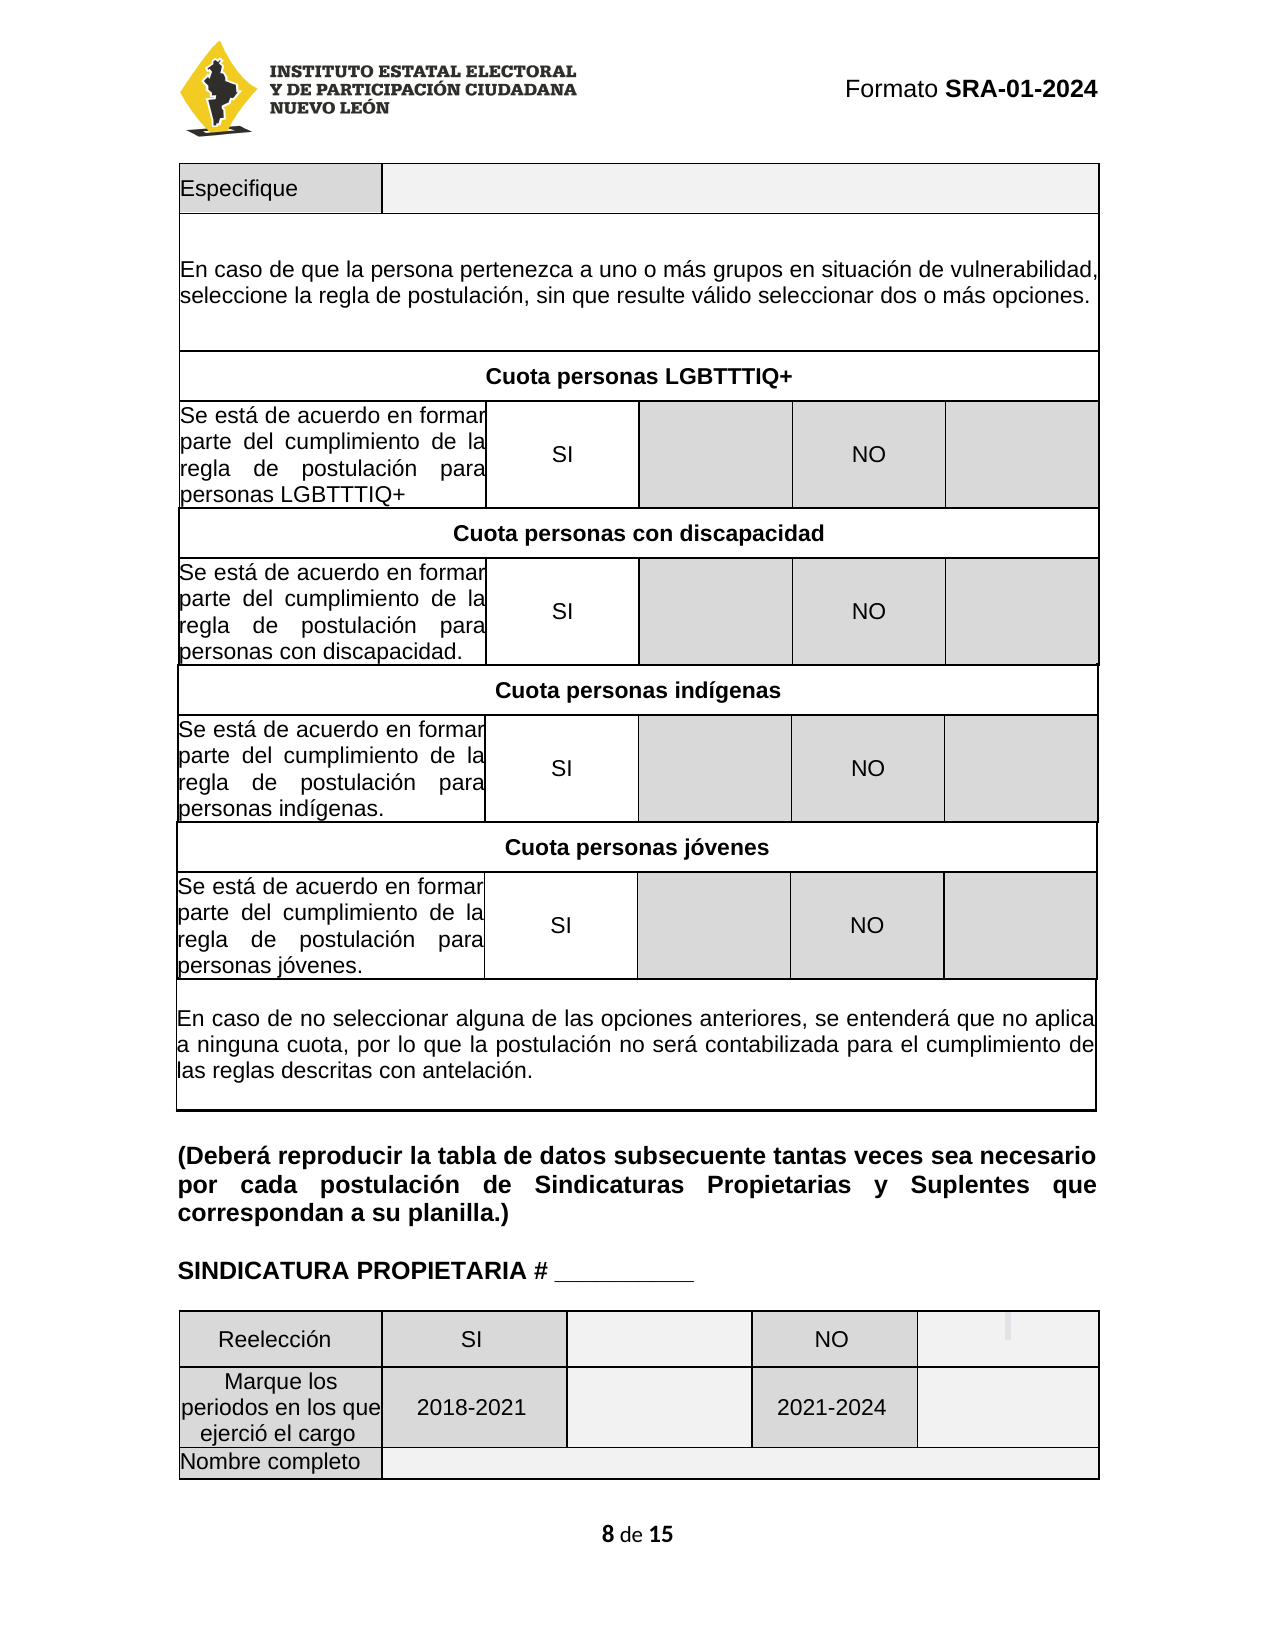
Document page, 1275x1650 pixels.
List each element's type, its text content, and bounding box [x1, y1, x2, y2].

text SINDICATURA PROPIETARIA # __________ [177, 1256, 1098, 1284]
table_cell En caso de que la persona pertenezca a uno o más grupos en situación de vulnerabilidad, seleccione la regla de postulación, sin que resulte válido seleccionar dos o más opciones. [180, 214, 1098, 350]
table_cell [383, 1448, 1098, 1478]
table_cell [640, 402, 792, 507]
table_cell Cuota personas LGBTTTIQ+ [180, 352, 1098, 400]
table_cell [945, 873, 1096, 978]
table_header NO [753, 1312, 917, 1366]
table_cell Se está de acuerdo en formar parte del cumplimiento de la regla de postulación para personas con discapacidad. [180, 559, 485, 664]
table_cell NO [791, 873, 943, 978]
text (Deberá reproducir la tabla de datos subsecuente tantas veces sea necesario por cada postulación de Sindicaturas Propietarias y Suplentes que correspondan a su planilla.) [177, 1141, 1098, 1227]
table_cell 2021-2024 [753, 1368, 917, 1447]
table_cell 2018-2021 [383, 1368, 566, 1447]
table_cell [406, 164, 1098, 212]
table_cell En caso de no seleccionar alguna de las opciones anteriores, se entenderá que no aplica a ninguna cuota, por lo que la postulación no será contabilizada para el cumplimiento de las reglas descritas con antelación. [177, 980, 1095, 1109]
table_cell [638, 873, 790, 978]
table_cell [568, 1368, 751, 1447]
table_cell SI [487, 559, 638, 664]
table_cell Se está de acuerdo en formar parte del cumplimiento de la regla de postulación para personas LGBTTTIQ+ [180, 402, 485, 507]
table_cell [639, 716, 791, 821]
table_header [918, 1312, 1098, 1366]
table_cell NO [793, 559, 945, 664]
table_cell Cuota personas jóvenes [178, 823, 1096, 871]
table_cell Cuota personas indígenas [179, 666, 1097, 714]
table_cell [946, 402, 1098, 507]
table_cell SI [486, 716, 638, 821]
table_cell [640, 559, 792, 664]
table_cell [918, 1368, 1098, 1447]
table_cell SI [487, 402, 638, 507]
table_cell [945, 716, 1097, 821]
table_cell SI [485, 873, 637, 978]
table_cell Se está de acuerdo en formar parte del cumplimiento de la regla de postulación para personas jóvenes. [178, 873, 484, 978]
picture [172, 31, 584, 147]
table_cell Cuota personas con discapacidad [180, 509, 1098, 557]
table_cell Marque los periodos en los que ejerció el cargo [180, 1368, 381, 1447]
table_cell Nombre completo [180, 1448, 381, 1478]
table_cell Especifique [180, 164, 381, 212]
table_header SI [383, 1312, 566, 1366]
table_cell [946, 559, 1098, 664]
table_header [568, 1312, 751, 1366]
table_cell Se está de acuerdo en formar parte del cumplimiento de la regla de postulación para personas indígenas. [179, 716, 484, 821]
table_cell [383, 164, 406, 212]
table_cell NO [792, 716, 944, 821]
table_cell NO [793, 402, 945, 507]
table_header Reelección [180, 1312, 381, 1366]
